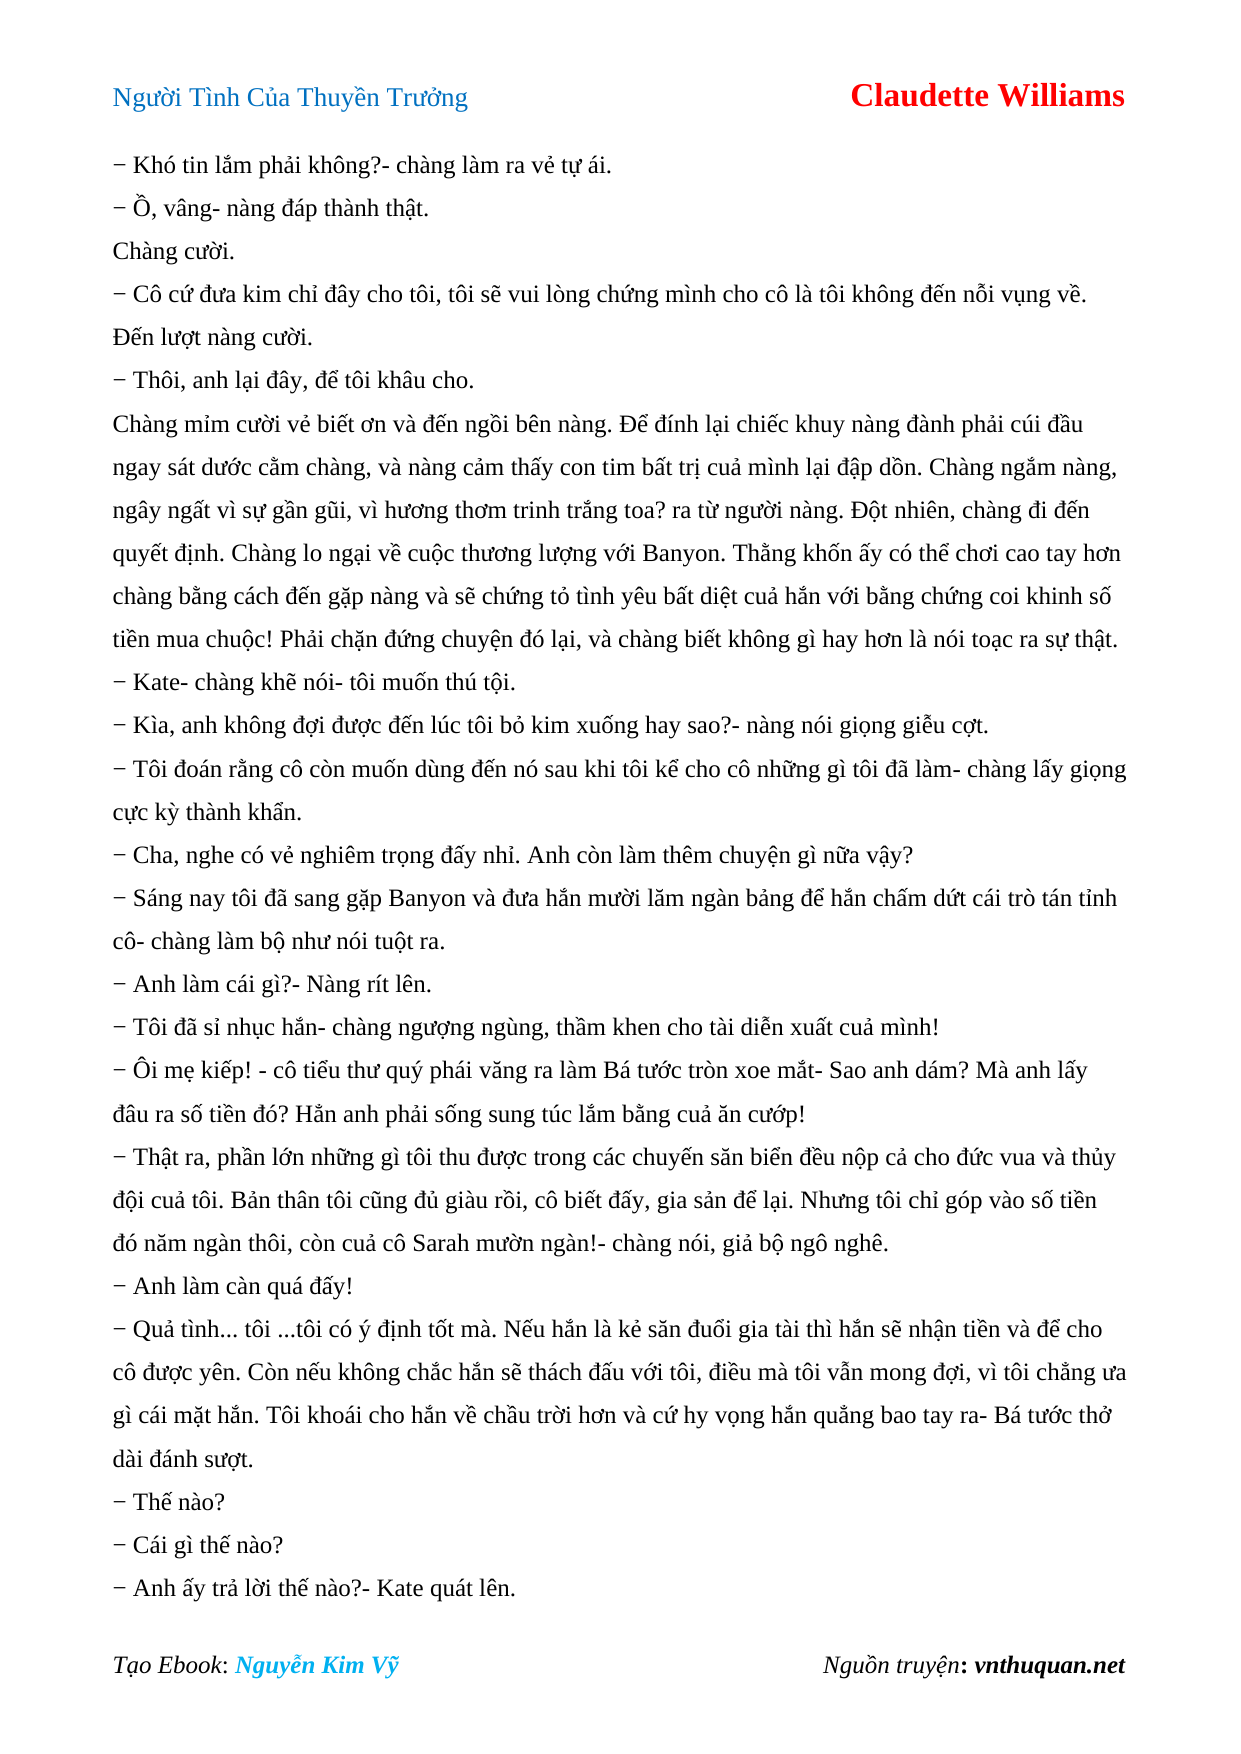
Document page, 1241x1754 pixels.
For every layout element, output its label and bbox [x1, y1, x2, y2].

text [112, 150, 1128, 1602]
